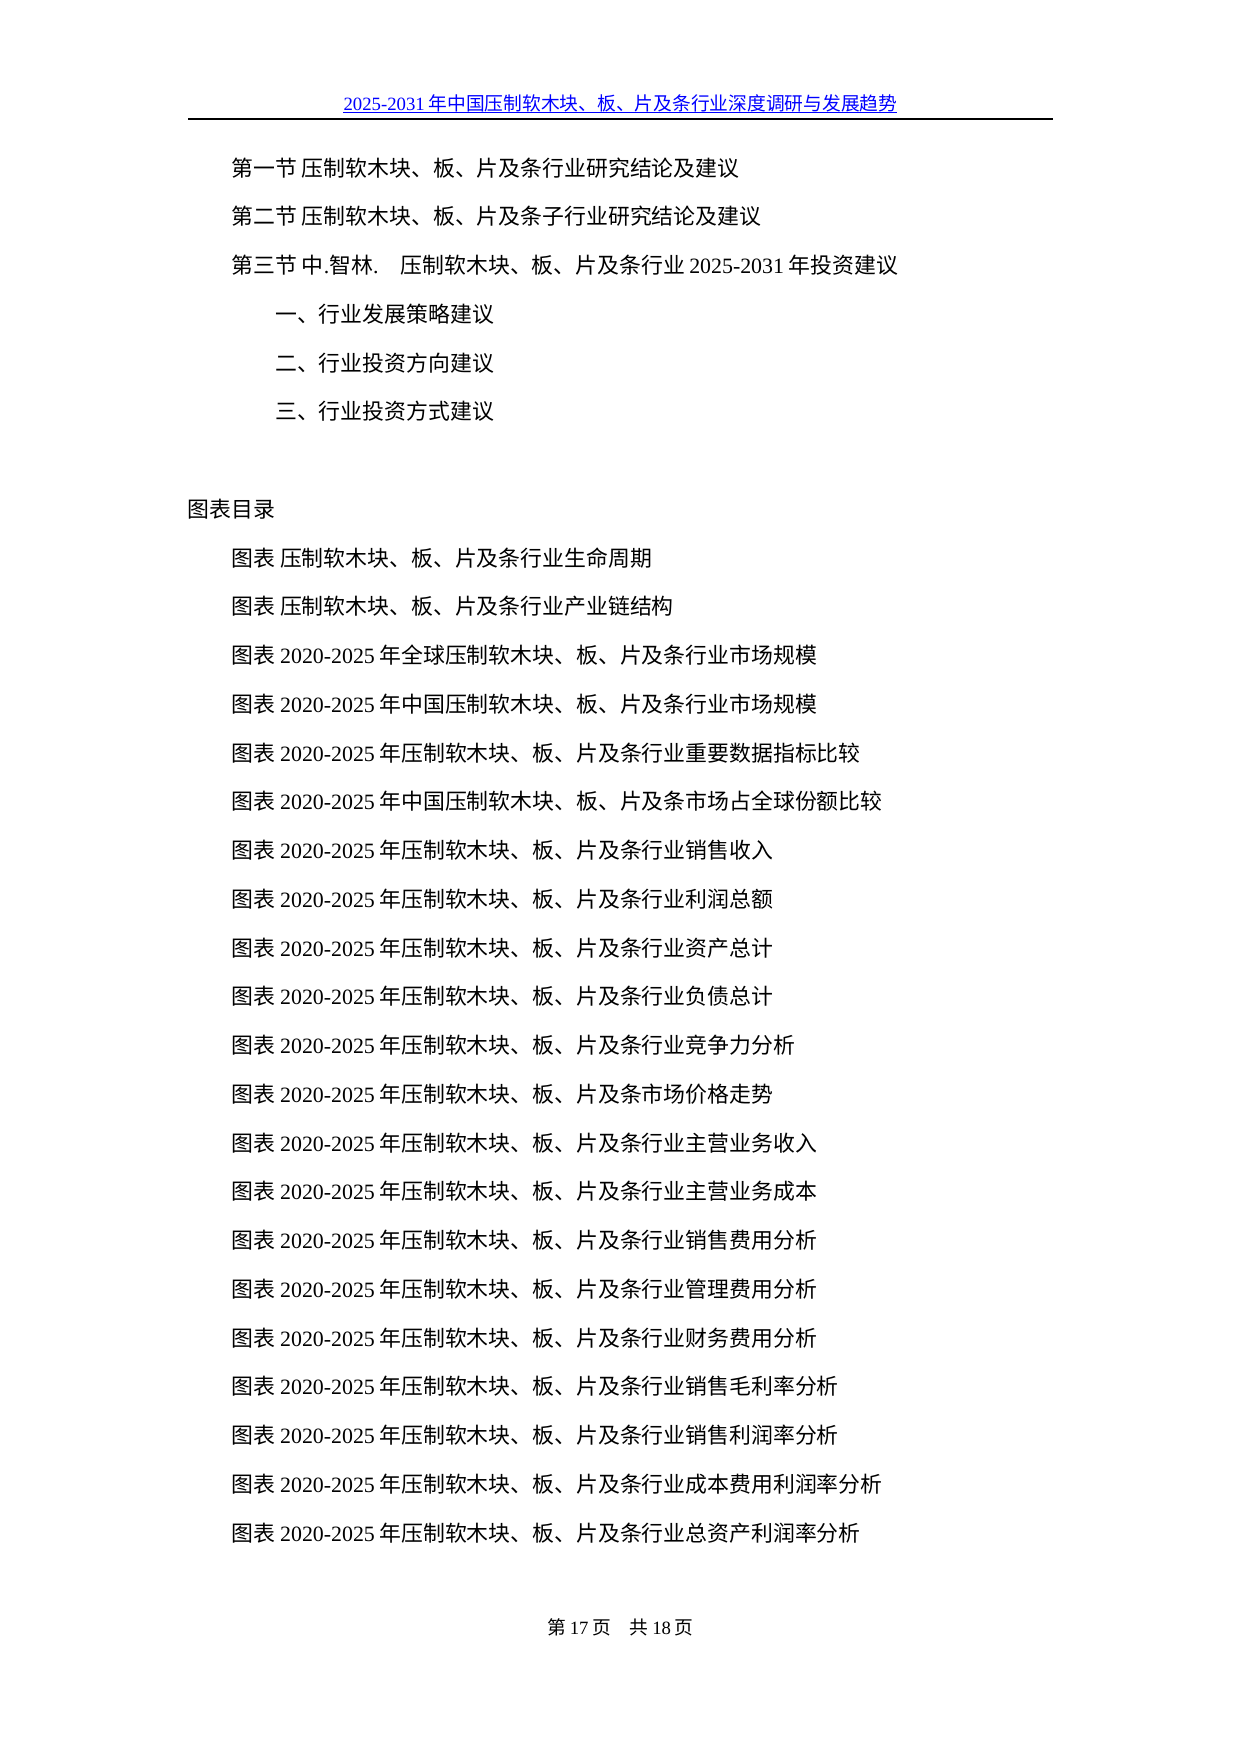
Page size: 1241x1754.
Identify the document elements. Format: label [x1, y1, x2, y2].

text [187, 150, 1053, 1548]
